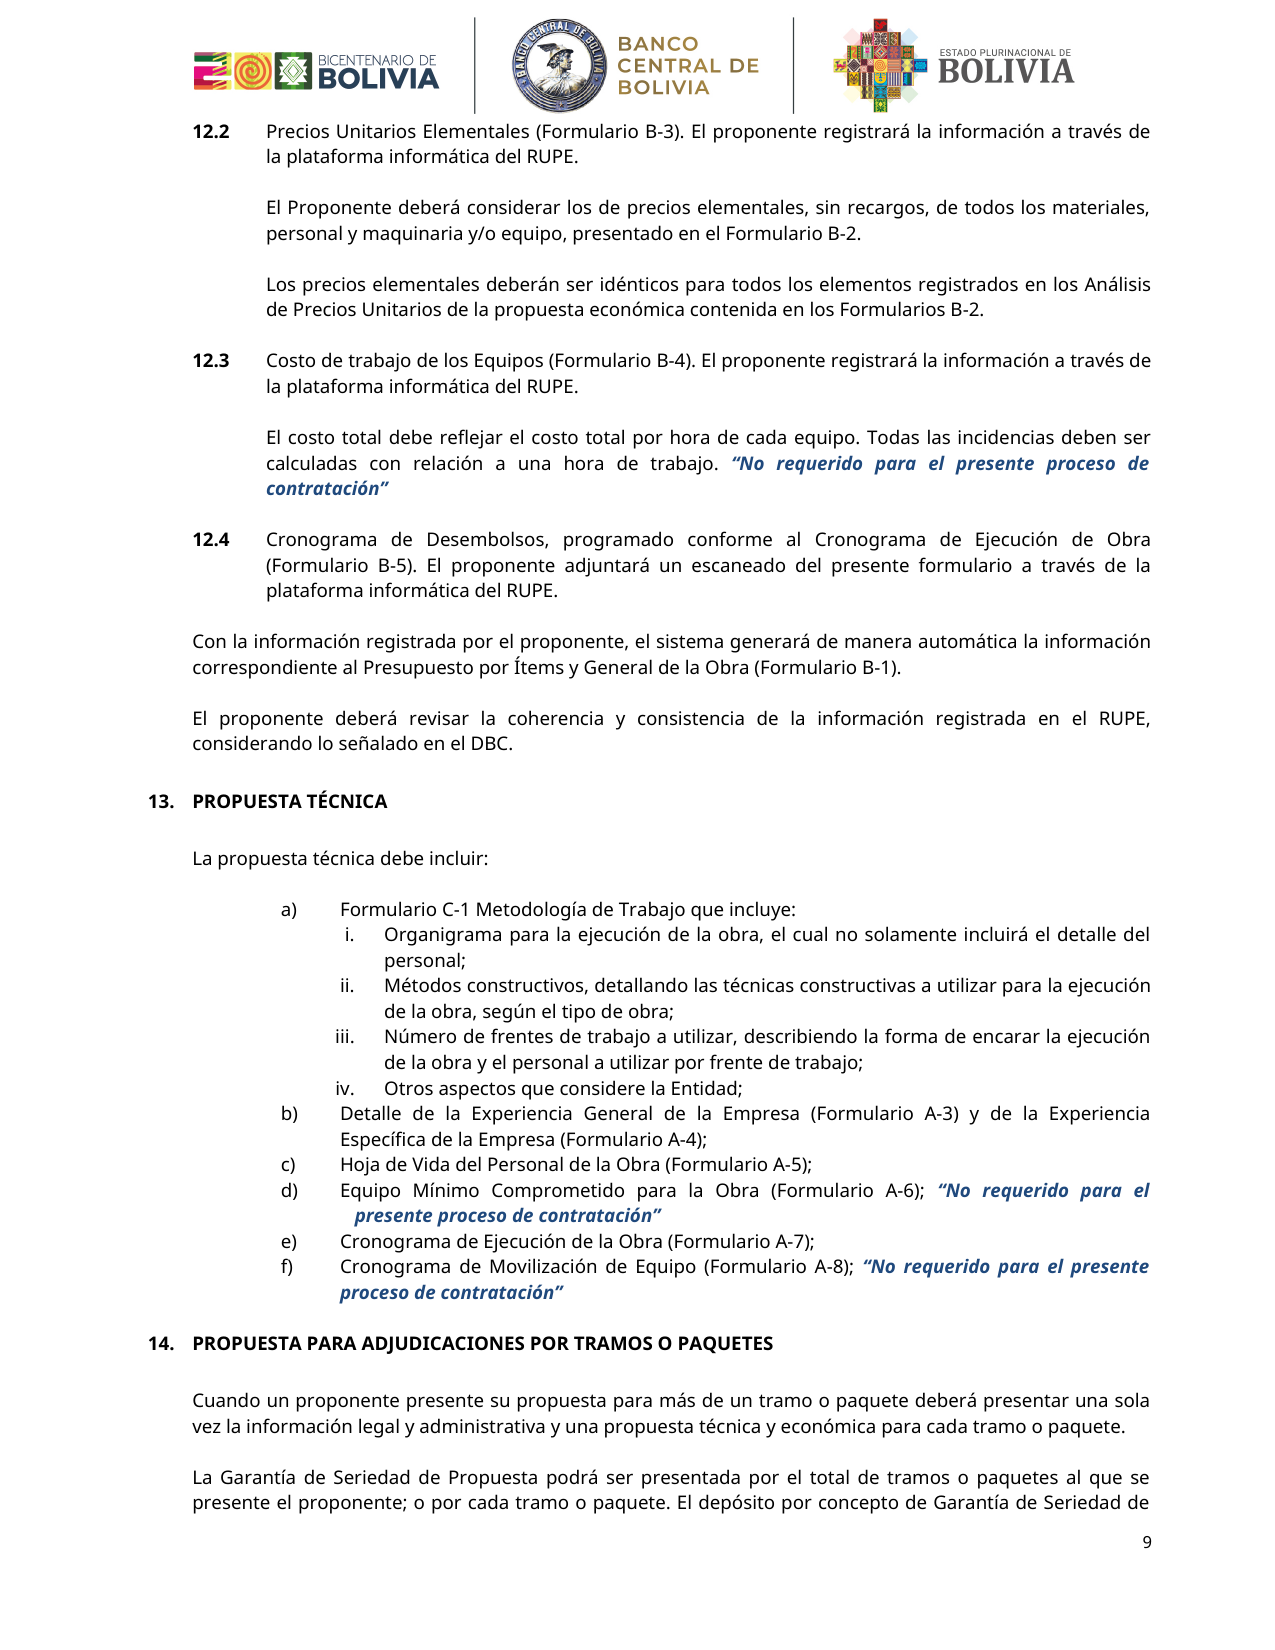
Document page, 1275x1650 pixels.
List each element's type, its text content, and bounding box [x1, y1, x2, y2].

list Organigrama para la ejecución de la obra, el cual no solamente incluirá el detalle del personal; [354, 922, 1152, 973]
list Métodos constructivos, detallando las técnicas constructivas a utilizar para la ejecución de la obra, según el tipo de obra; [354, 973, 1152, 1024]
text Los precios elementales deberán ser idénticos para todos los elementos registrados en los Análisis de Precios Unitarios de la propuesta económica contenida en los Formularios B-2. [266, 271, 1152, 322]
list Equipo Mínimo Comprometido para la Obra (Formulario A-6); “No requerido para el presente proceso de contratación” [281, 1177, 1152, 1228]
list Cronograma de Desembolsos, programado conforme al Cronograma de Ejecución de Obra (Formulario B-5). El proponente adjuntará un escaneado del presente formulario a través de la plataforma informática del RUPE. [192, 526, 1152, 603]
list Detalle de la Experiencia General de la Empresa (Formulario A-3) y de la Experiencia Específica de la Empresa (Formulario A-4); [281, 1100, 1152, 1151]
title PROPUESTA PARA ADJUDICACIONES POR TRAMOS O PAQUETES [148, 1330, 1152, 1356]
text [192, 1464, 1152, 1515]
picture [0, 1, 1272, 117]
list Otros aspectos que considere la Entidad; [354, 1075, 1152, 1100]
text El Proponente deberá considerar los de precios elementales, sin recargos, de todos los materiales, personal y maquinaria y/o equipo, presentado en el Formulario B-2. [266, 195, 1152, 246]
text El proponente deberá revisar la coherencia y consistencia de la información registrada en el RUPE, considerando lo señalado en el DBC. [192, 705, 1152, 756]
text Cuando un proponente presente su propuesta para más de un tramo o paquete deberá presentar una sola vez la información legal y administrativa y una propuesta técnica y económica para cada tramo o paquete. [192, 1387, 1152, 1438]
list Formulario C-1 Metodología de Trabajo que incluye: [251, 896, 1152, 922]
list Cronograma de Ejecución de la Obra (Formulario A-7); [251, 1228, 1152, 1253]
list Cronograma de Movilización de Equipo (Formulario A-8); “No requerido para el presente proceso de contratación” [281, 1253, 1152, 1304]
list Número de frentes de trabajo a utilizar, describiendo la forma de encarar la ejecución de la obra y el personal a utilizar por frente de trabajo; [354, 1024, 1152, 1075]
list Costo de trabajo de los Equipos (Formulario B-4). El proponente registrará la información a través de la plataforma informática del RUPE. [192, 348, 1152, 399]
text Con la información registrada por el proponente, el sistema generará de manera automática la información correspondiente al Presupuesto por Ítems y General de la Obra (Formulario B-1). [192, 628, 1152, 679]
list Precios Unitarios Elementales (Formulario B-3). El proponente registrará la información a través de la plataforma informática del RUPE. [192, 118, 1152, 169]
title propuesta técnica [148, 788, 1152, 813]
list Hoja de Vida del Personal de la Obra (Formulario A-5); [281, 1151, 1152, 1177]
text La propuesta técnica debe incluir: [148, 845, 1152, 871]
text El costo total debe reflejar el costo total por hora de cada equipo. Todas las incidencias deben ser calculadas con relación a una hora de trabajo. “No requerido para el presente proceso de contratación” [266, 424, 1152, 501]
